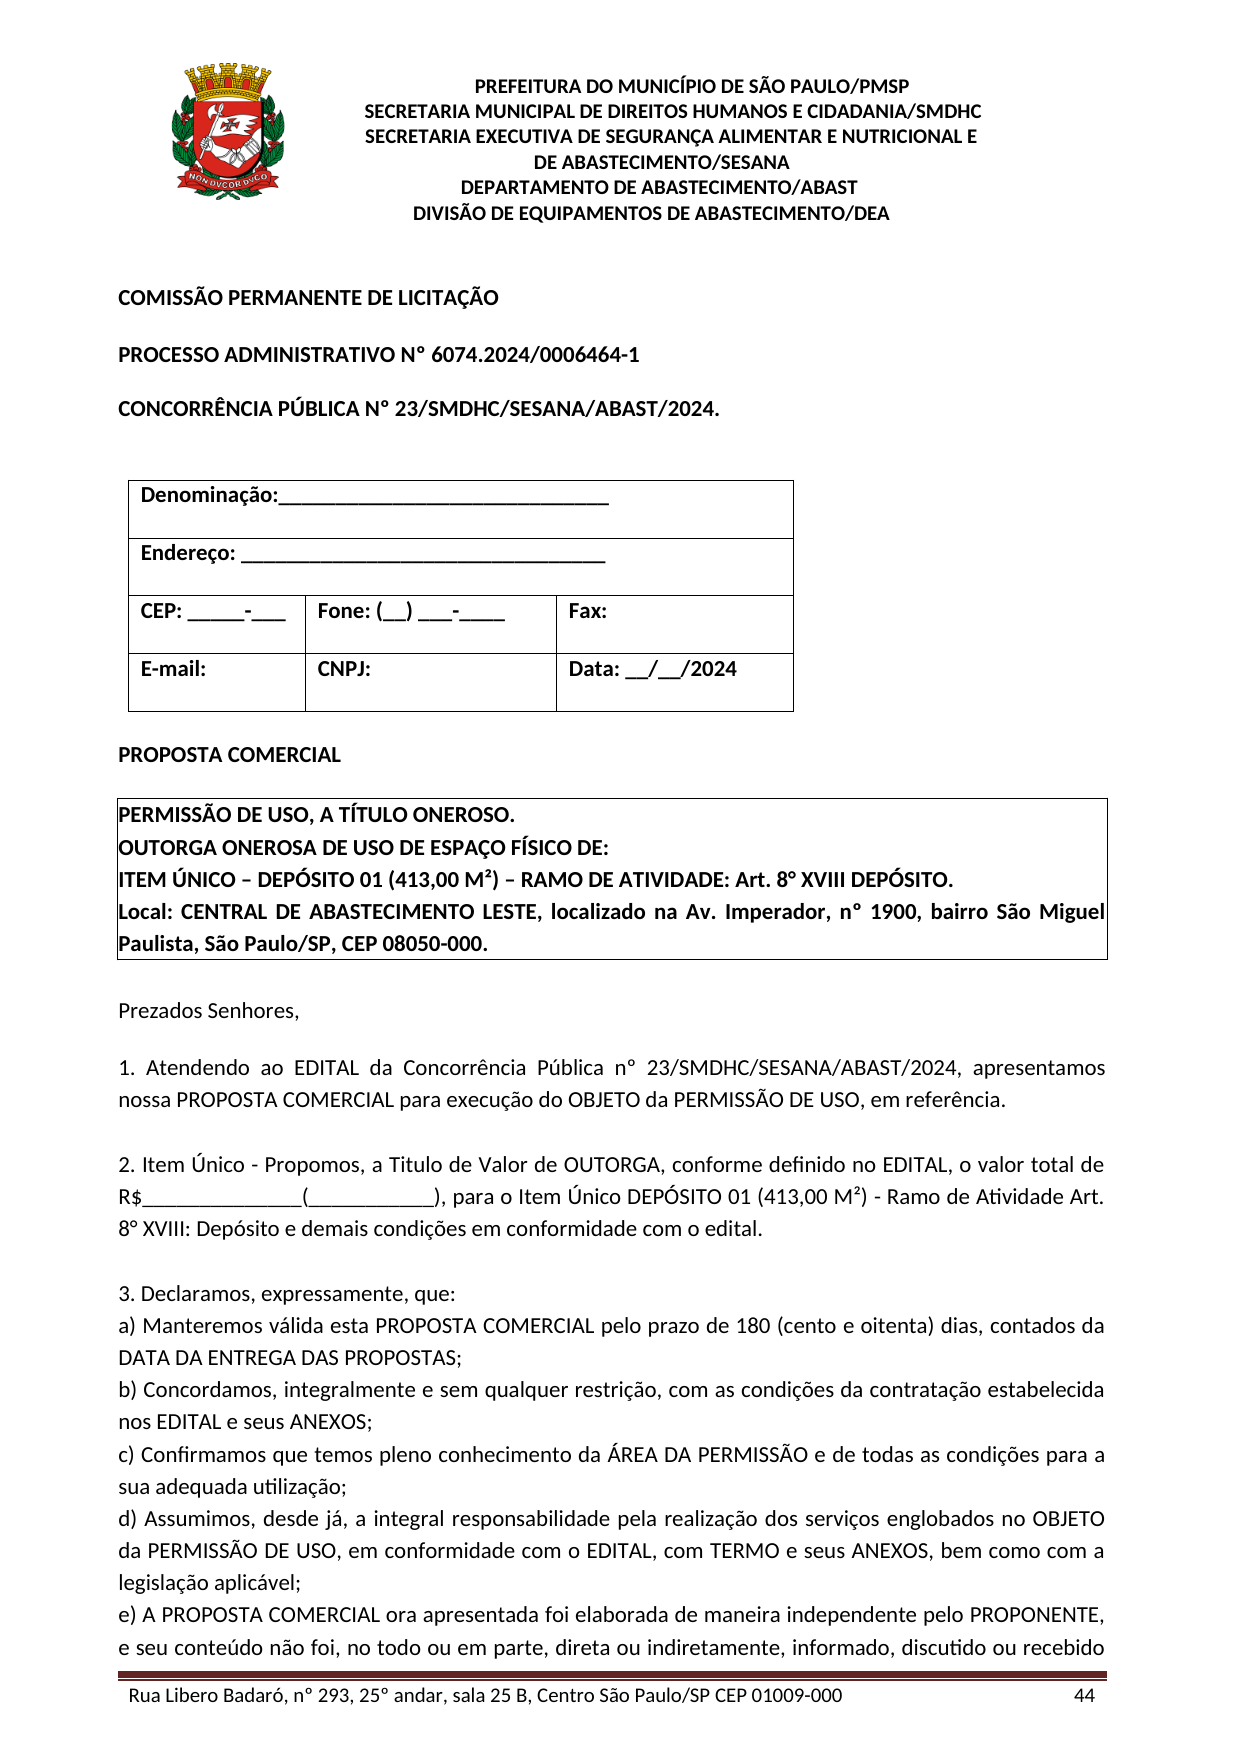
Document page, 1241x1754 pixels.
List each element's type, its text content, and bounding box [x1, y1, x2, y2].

text Prezados Senhores, [118, 996, 1107, 1024]
table_cell Endereço: ________________________________ [129, 539, 793, 595]
text PERMISSÃO DE USO, A TÍTULO ONEROSO. [118, 799, 1107, 828]
text Local: CENTRAL DE ABASTECIMENTO LESTE, localizado na Av. Imperador, nº 1900, bairro São Miguel Paulista, São Paulo/SP, CEP 08050-000. [118, 894, 1107, 959]
text c) Confirmamos que temos pleno conhecimento da ÁREA DA PERMISSÃO e de todas as condições para a sua adequada utilização; [118, 1440, 1107, 1500]
text 2. Item Único - Propomos, a Titulo de Valor de OUTORGA, conforme definido no EDITAL, o valor total de R$______________(___________), para o Item Único DEPÓSITO 01 (413,00 M²) - Ramo de Atividade Art. 8° XVIII: Depósito e demais condições em conformidade com o edital. [118, 1150, 1107, 1242]
text a) Manteremos válida esta PROPOSTA COMERCIAL pelo prazo de 180 (cento e oitenta) dias, contados da DATA DA ENTREGA DAS PROPOSTAS; [118, 1311, 1107, 1371]
text COMISSÃO PERMANENTE DE LICITAÇÃO [118, 283, 1107, 311]
text CONCORRÊNCIA PÚBLICA Nº 23/SMDHC/SESANA/ABAST/2024. [118, 394, 1107, 422]
text PROCESSO ADMINISTRATIVO Nº 6074.2024/0006464-1 [118, 340, 1107, 368]
text ITEM ÚNICO – DEPÓSITO 01 (413,00 M²) – RAMO DE ATIVIDADE: Art. 8° XVIII DEPÓSITO. [118, 862, 1107, 893]
text 1. Atendendo ao EDITAL da Concorrência Pública nº 23/SMDHC/SESANA/ABAST/2024, apresentamos nossa PROPOSTA COMERCIAL para execução do OBJETO da PERMISSÃO DE USO, em referência. [118, 1053, 1107, 1113]
picture [171, 63, 285, 200]
table_cell Data: __/__/2024 [557, 654, 793, 711]
text PROPOSTA COMERCIAL [118, 741, 1107, 769]
table_cell Fax: [557, 596, 793, 653]
table_cell E-mail: [129, 654, 305, 711]
table_header Denominação:_____________________________ [129, 481, 793, 537]
text 3. Declaramos, expressamente, que: [118, 1247, 1107, 1307]
text OUTORGA ONEROSA DE USO DE ESPAÇO FÍSICO DE: [118, 829, 1107, 861]
table_cell CNPJ: [306, 654, 556, 711]
table_cell CEP: _____-___ [129, 596, 305, 653]
text b) Concordamos, integralmente e sem qualquer restrição, com as condições da contratação estabelecida nos EDITAL e seus ANEXOS; [118, 1375, 1107, 1436]
table_cell Fone: (__) ___-____ [306, 596, 556, 653]
text d) Assumimos, desde já, a integral responsabilidade pela realização dos serviços englobados no OBJETO da PERMISSÃO DE USO, em conformidade com o EDITAL, com TERMO e seus ANEXOS, bem como com a legislação aplicável; [118, 1504, 1107, 1596]
